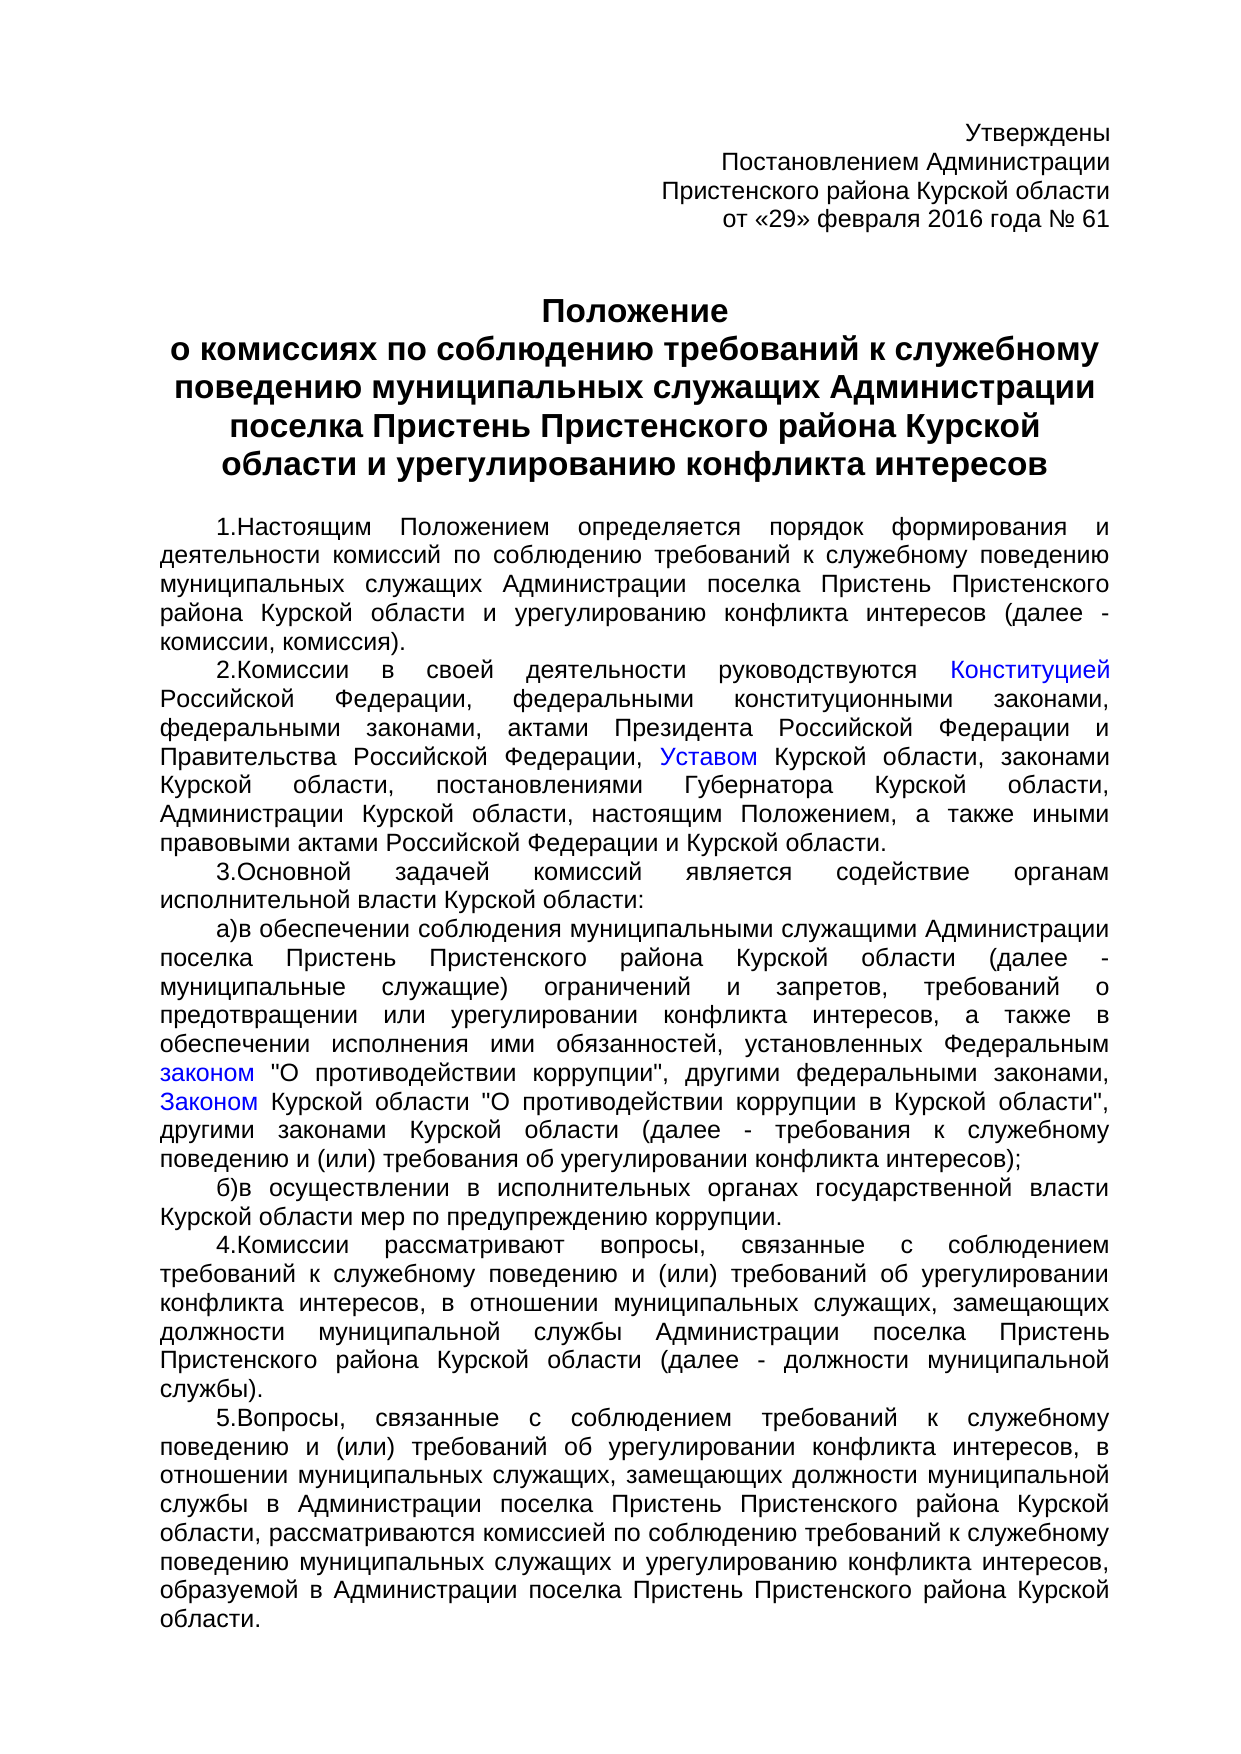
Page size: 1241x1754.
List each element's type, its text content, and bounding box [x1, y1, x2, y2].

text Постановлением Администрации [159, 147, 1110, 176]
text Утверждены [159, 118, 1110, 147]
text 2.Комиссии в своей деятельности руководствуются Конституцией Российской Федерации, федеральными конституционными законами, федеральными законами, актами Президента Российской Федерации и Правительства Российской Федерации, Уставом Курской области, законами Курской области, постановлениями Губернатора Курской области, Администрации Курской области, настоящим Положением, а также иными правовыми актами Российской Федерации и Курской области. [159, 655, 1110, 857]
text 3.Основной задачей комиссий является содействие органам исполнительной власти Курской области: [159, 857, 1110, 914]
title Положение [159, 291, 1110, 329]
title о комиссиях по соблюдению требований к служебному поведению муниципальных служащих Администрации поселка Пристень Пристенского района Курской области и урегулированию конфликта интересов [159, 329, 1110, 483]
text 5.Вопросы, связанные с соблюдением требований к служебному поведению и (или) требований об урегулировании конфликта интересов, в отношении муниципальных служащих, замещающих должности муниципальной службы в Администрации поселка Пристень Пристенского района Курской области, рассматриваются комиссией по соблюдению требований к служебному поведению муниципальных служащих и урегулированию конфликта интересов, образуемой в Администрации поселка Пристень Пристенского района Курской области. [159, 1403, 1110, 1633]
text а)в обеспечении соблюдения муниципальными служащими Администрации поселка Пристень Пристенского района Курской области (далее - муниципальные служащие) ограничений и запретов, требований о предотвращении или урегулировании конфликта интересов, а также в обеспечении исполнения ими обязанностей, установленных Федеральным законом "О противодействии коррупции", другими федеральными законами, Законом Курской области "О противодействии коррупции в Курской области", другими законами Курской области (далее - требования к служебному поведению и (или) требования об урегулировании конфликта интересов); [159, 914, 1110, 1173]
text Пристенского района Курской области [159, 176, 1110, 204]
text 4.Комиссии рассматривают вопросы, связанные с соблюдением требований к служебному поведению и (или) требований об урегулировании конфликта интересов, в отношении муниципальных служащих, замещающих должности муниципальной службы Администрации поселка Пристень Пристенского района Курской области (далее - должности муниципальной службы). [159, 1230, 1110, 1403]
text 1.Настоящим Положением определяется порядок формирования и деятельности комиссий по соблюдению требований к служебному поведению муниципальных служащих Администрации поселка Пристень Пристенского района Курской области и урегулированию конфликта интересов (далее - комиссии, комиссия). [159, 512, 1110, 655]
text б)в осуществлении в исполнительных органах государственной власти Курской области мер по предупреждению коррупции. [159, 1173, 1110, 1230]
text от «29» февраля 2016 года № 61 [159, 204, 1110, 233]
